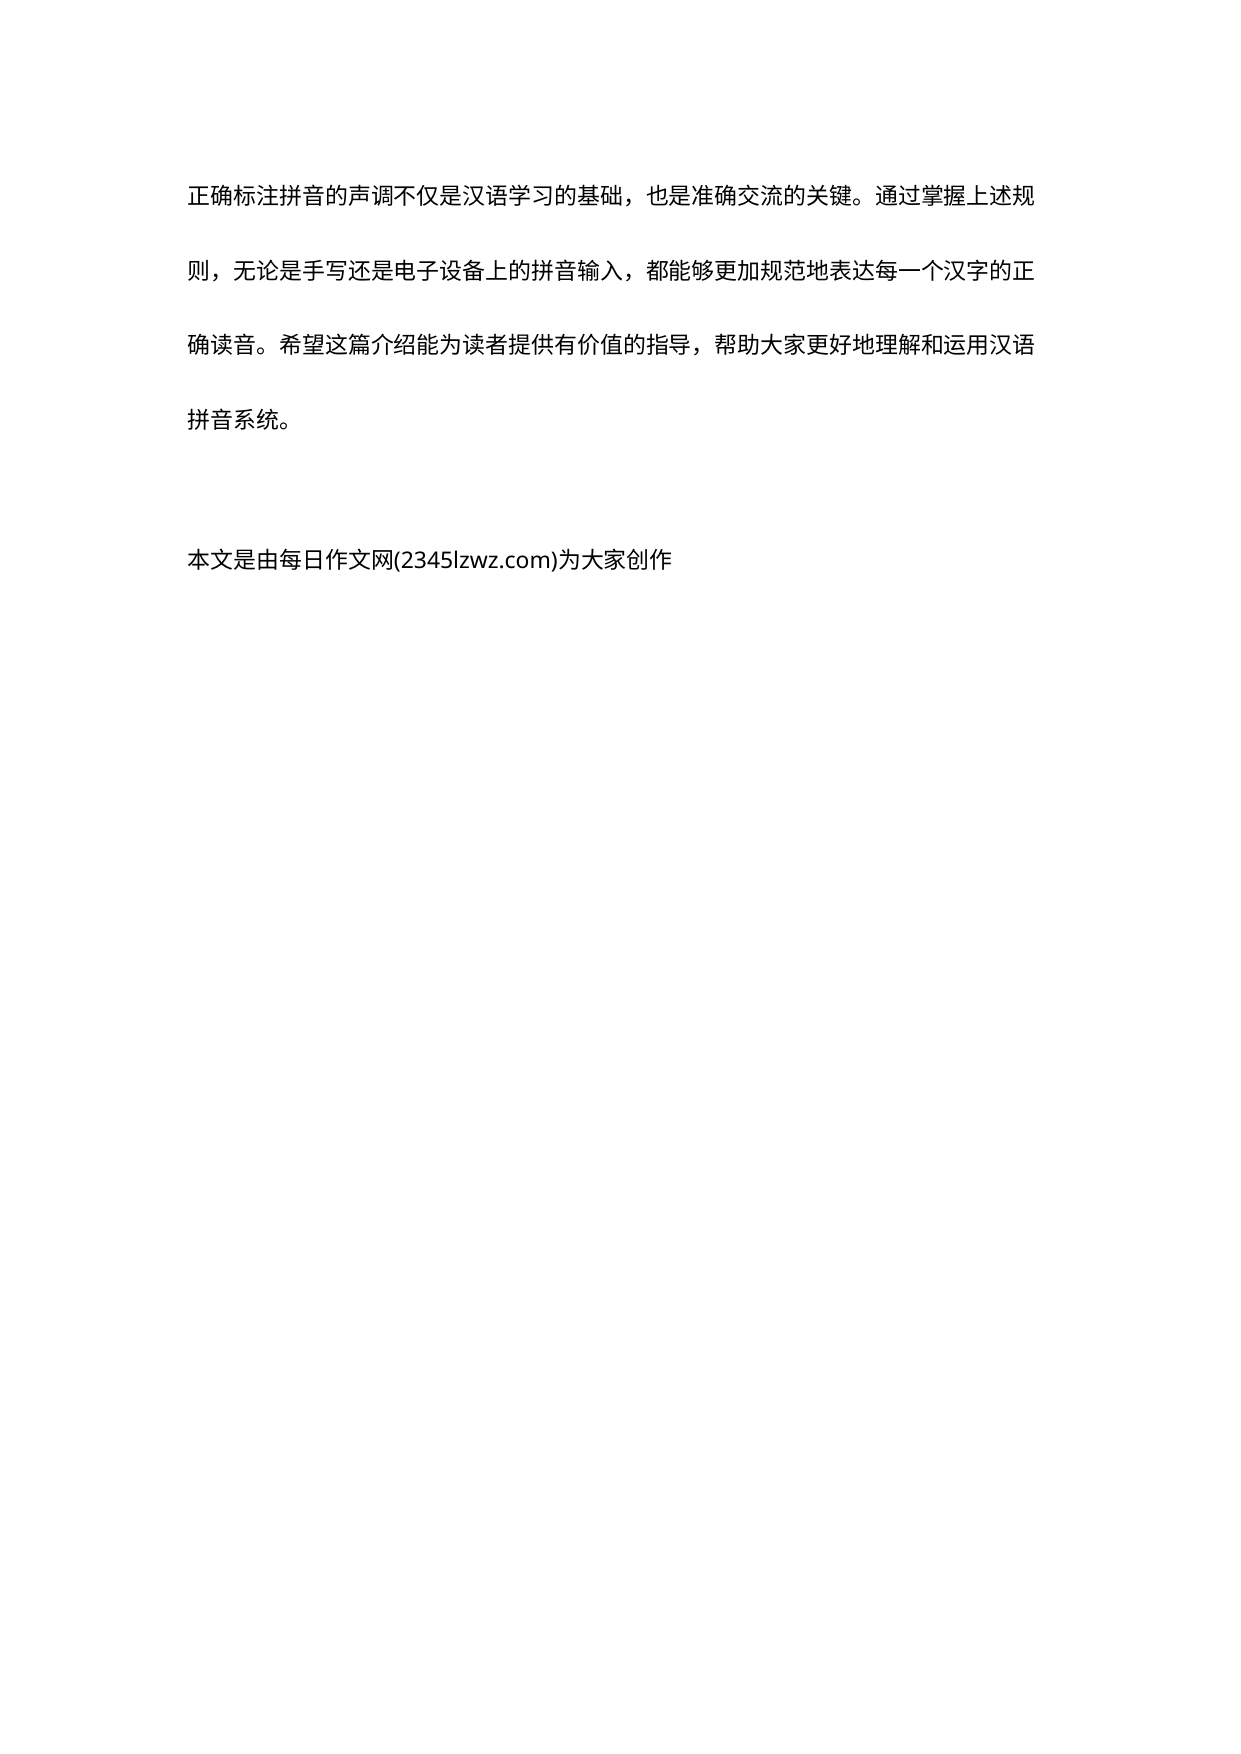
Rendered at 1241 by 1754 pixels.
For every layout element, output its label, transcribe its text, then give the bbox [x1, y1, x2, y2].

text 正确标注拼音的声调不仅是汉语学习的基础，也是准确交流的关键。通过掌握上述规则，无论是手写还是电子设备上的拼音输入，都能够更加规范地表达每一个汉字的正确读音。希望这篇介绍能为读者提供有价值的指导，帮助大家更好地理解和运用汉语拼音系统。 [187, 162, 1053, 451]
text 本文是由每日作文网(2345lzwz.com)为大家创作 [187, 526, 1053, 591]
